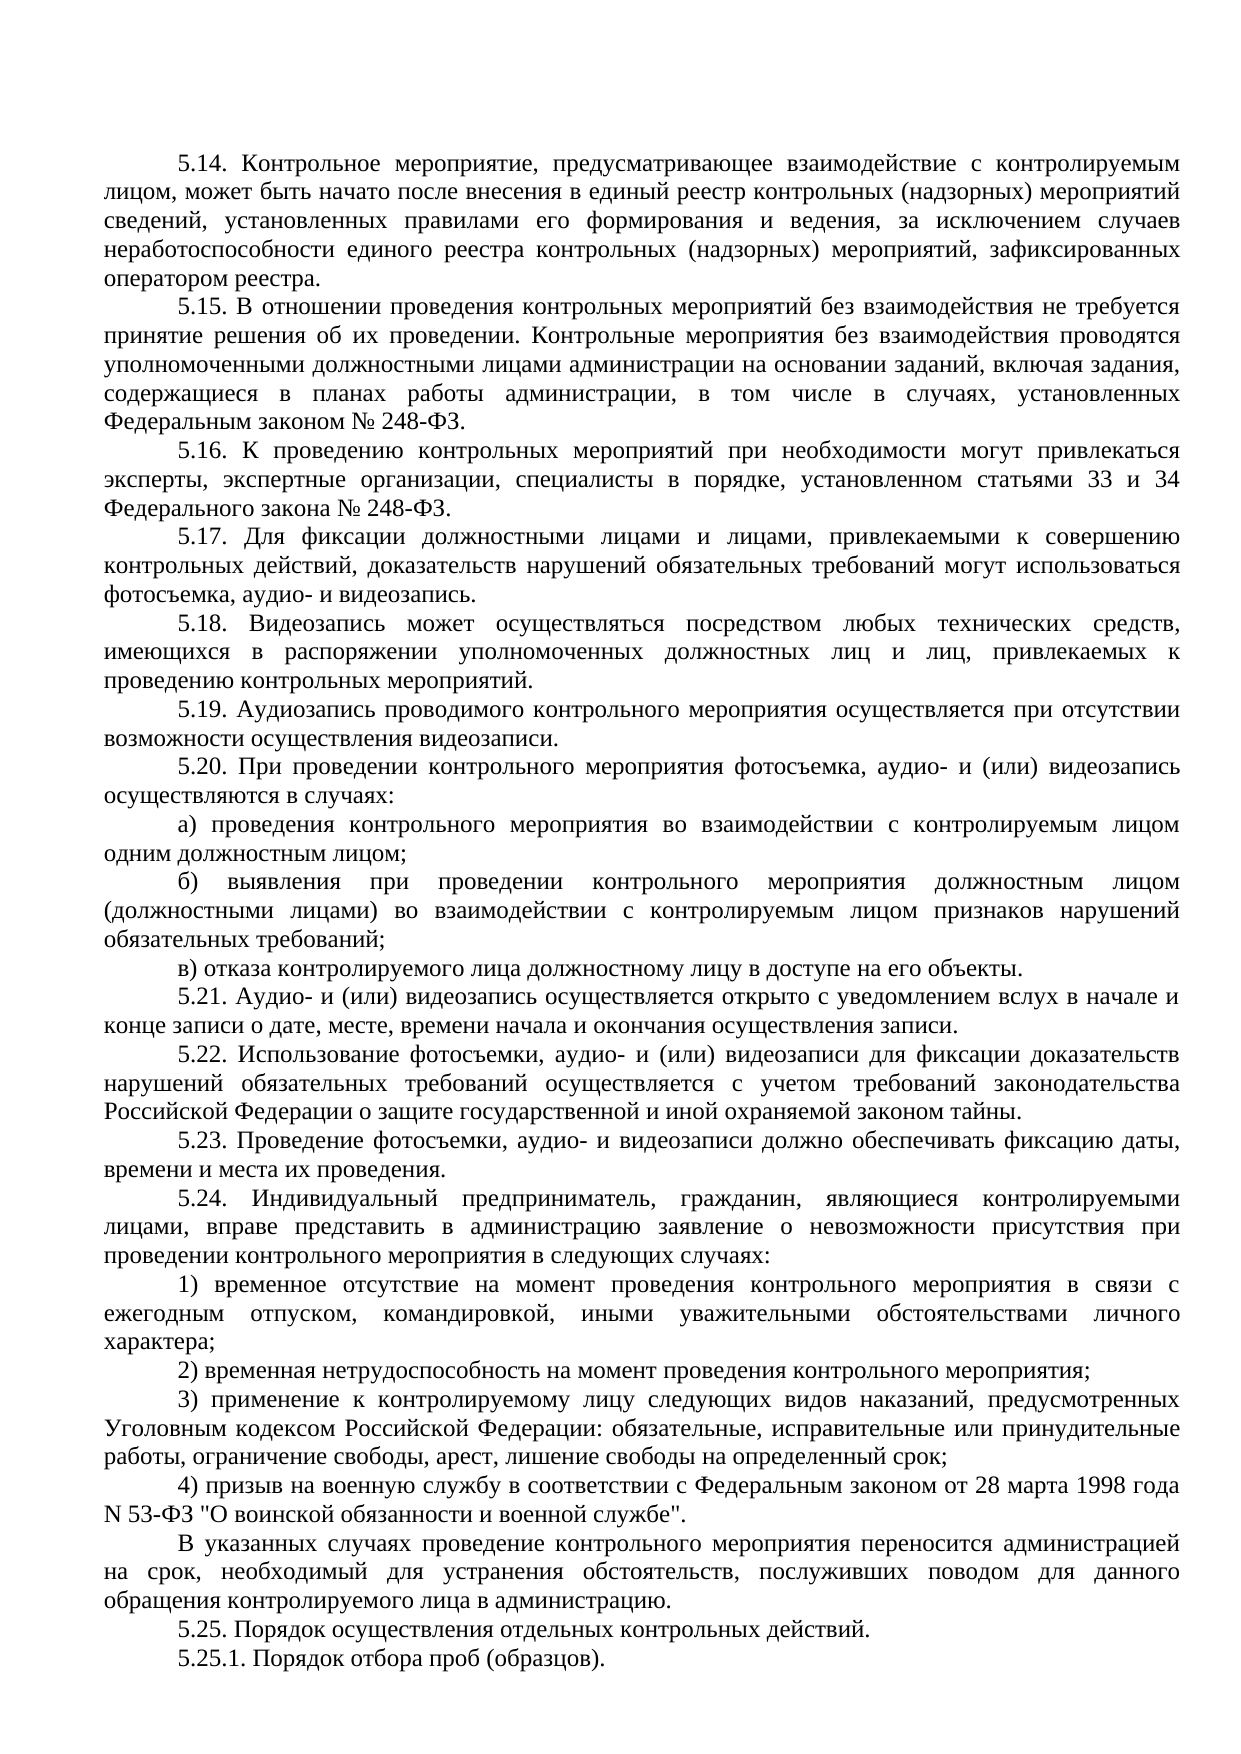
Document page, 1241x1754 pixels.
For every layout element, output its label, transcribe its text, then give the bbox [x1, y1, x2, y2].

text 5.17. Для фиксации должностными лицами и лицами, привлекаемыми к совершению контрольных действий, доказательств нарушений обязательных требований могут использоваться фотосъемка, аудио- и видеозапись. [103, 521, 1181, 608]
text 5.20. При проведении контрольного мероприятия фотосъемка, аудио- и (или) видеозапись осуществляются в случаях: [103, 751, 1181, 809]
text б) выявления при проведении контрольного мероприятия должностным лицом (должностными лицами) во взаимодействии с контролируемым лицом признаков нарушений обязательных требований; [103, 866, 1181, 953]
text 5.23. Проведение фотосъемки, аудио- и видеозаписи должно обеспечивать фиксацию даты, времени и места их проведения. [103, 1125, 1181, 1183]
text 5.14. Контрольное мероприятие, предусматривающее взаимодействие с контролируемым лицом, может быть начато после внесения в единый реестр контрольных (надзорных) мероприятий сведений, установленных правилами его формирования и ведения, за исключением случаев неработоспособности единого реестра контрольных (надзорных) мероприятий, зафиксированных оператором реестра. [103, 148, 1181, 291]
text 5.19. Аудиозапись проводимого контрольного мероприятия осуществляется при отсутствии возможности осуществления видеозаписи. [103, 694, 1181, 751]
text 5.25.1. Порядок отбора проб (образцов). [103, 1643, 1181, 1671]
text а) проведения контрольного мероприятия во взаимодействии с контролируемым лицом одним должностным лицом; [103, 809, 1181, 866]
text 5.15. В отношении проведения контрольных мероприятий без взаимодействия не требуется принятие решения об их проведении. Контрольные мероприятия без взаимодействия проводятся уполномоченными должностными лицами администрации на основании заданий, включая задания, содержащиеся в планах работы администрации, в том числе в случаях, установленных Федеральным законом № 248-ФЗ. [103, 291, 1181, 435]
text 5.18. Видеозапись может осуществляться посредством любых технических средств, имеющихся в распоряжении уполномоченных должностных лиц и лиц, привлекаемых к проведению контрольных мероприятий. [103, 608, 1181, 694]
text 3) применение к контролируемому лицу следующих видов наказаний, предусмотренных Уголовным кодексом Российской Федерации: обязательные, исправительные или принудительные работы, ограничение свободы, арест, лишение свободы на определенный срок; [103, 1384, 1181, 1470]
text 4) призыв на военную службу в соответствии с Федеральным законом от 28 марта 1998 года N 53-ФЗ "О воинской обязанности и военной службе". [103, 1470, 1181, 1528]
text 1) временное отсутствие на момент проведения контрольного мероприятия в связи с ежегодным отпуском, командировкой, иными уважительными обстоятельствами личного характера; [103, 1269, 1181, 1355]
text 5.22. Использование фотосъемки, аудио- и (или) видеозаписи для фиксации доказательств нарушений обязательных требований осуществляется с учетом требований законодательства Российской Федерации о защите государственной и иной охраняемой законом тайны. [103, 1039, 1181, 1125]
text 5.25. Порядок осуществления отдельных контрольных действий. [103, 1614, 1181, 1643]
text 5.16. К проведению контрольных мероприятий при необходимости могут привлекаться эксперты, экспертные организации, специалисты в порядке, установленном статьями 33 и 34 Федерального закона № 248-ФЗ. [103, 435, 1181, 521]
text 2) временная нетрудоспособность на момент проведения контрольного мероприятия; [103, 1355, 1181, 1384]
text 5.24. Индивидуальный предприниматель, гражданин, являющиеся контролируемыми лицами, вправе представить в администрацию заявление о невозможности присутствия при проведении контрольного мероприятия в следующих случаях: [103, 1183, 1181, 1269]
text в) отказа контролируемого лица должностному лицу в доступе на его объекты. [103, 953, 1181, 981]
text 5.21. Аудио- и (или) видеозапись осуществляется открыто с уведомлением вслух в начале и конце записи о дате, месте, времени начала и окончания осуществления записи. [103, 981, 1181, 1039]
text В указанных случаях проведение контрольного мероприятия переносится администрацией на срок, необходимый для устранения обстоятельств, послуживших поводом для данного обращения контролируемого лица в администрацию. [103, 1528, 1181, 1614]
